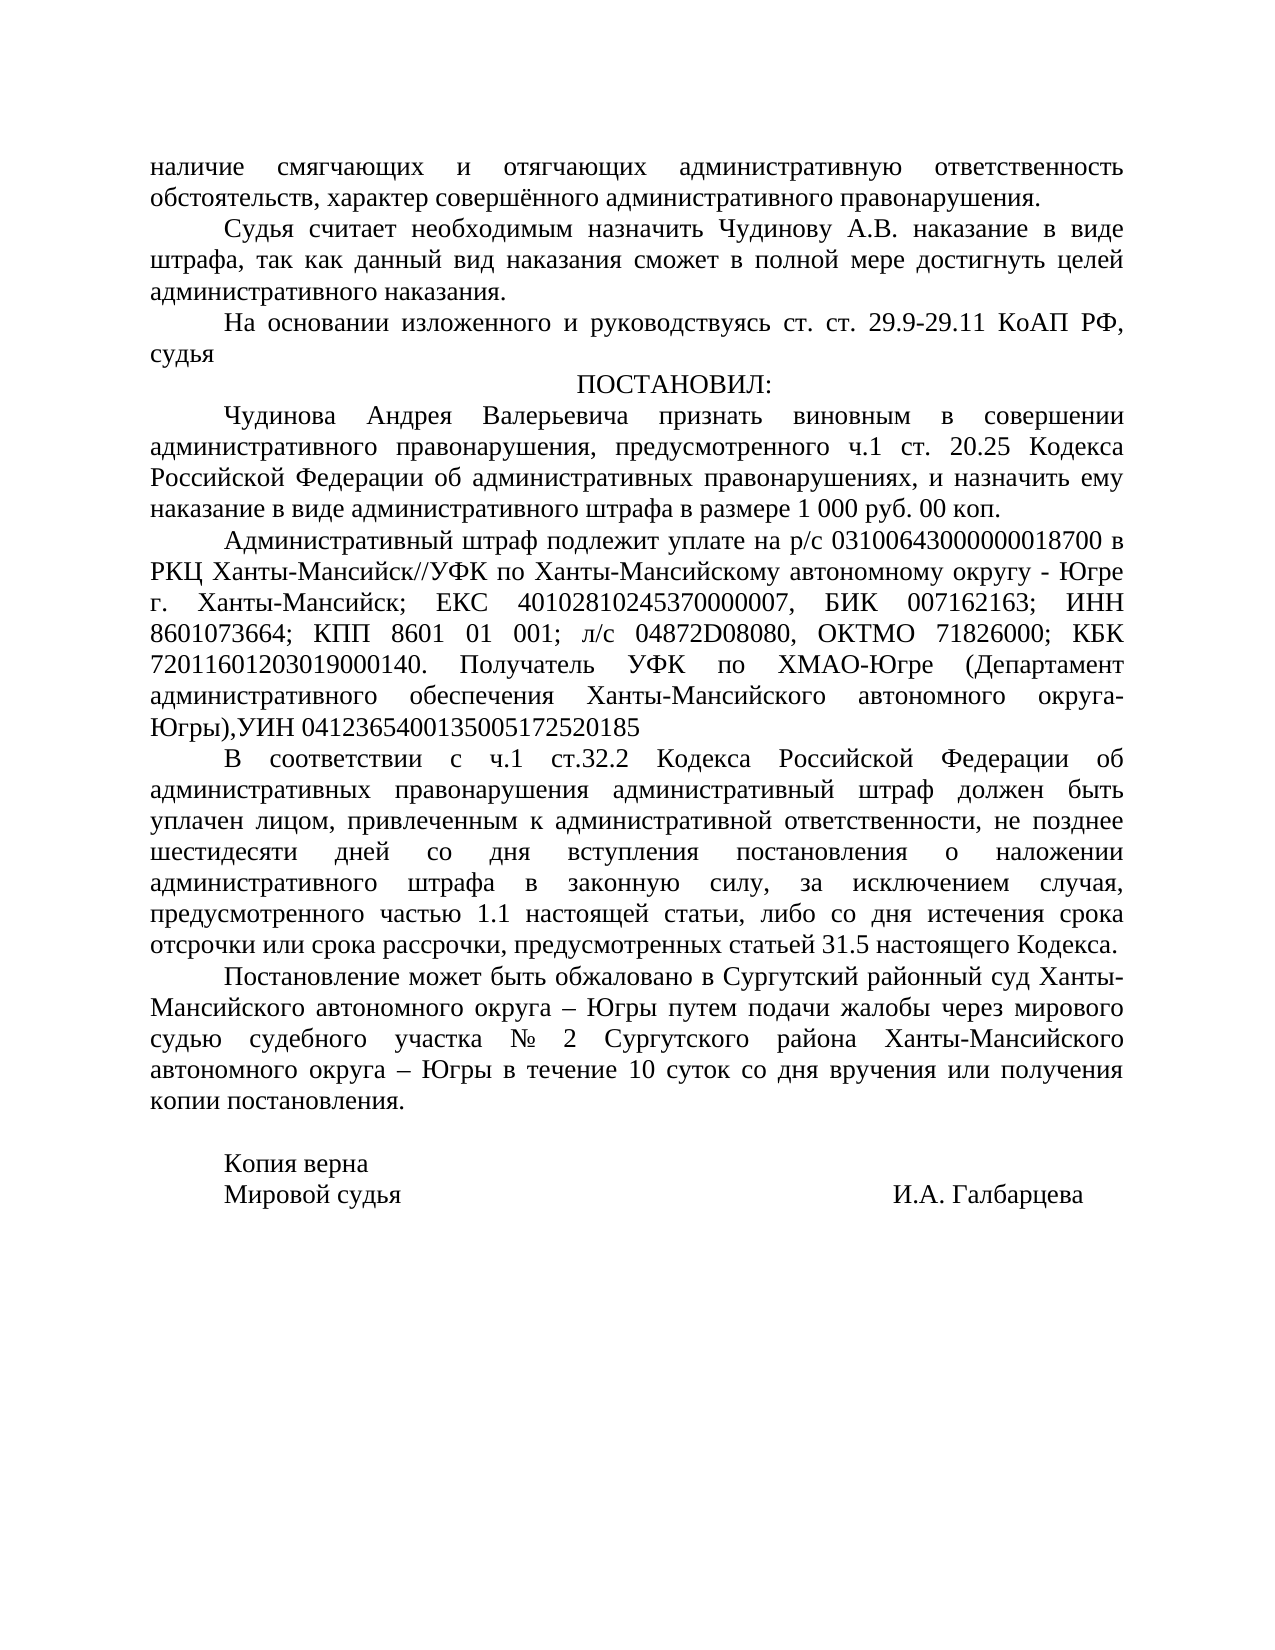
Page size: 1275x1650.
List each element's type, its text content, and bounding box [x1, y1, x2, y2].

text Мировой судья И.А. Галбарцева [150, 1178, 1125, 1209]
text Административный штраф подлежит уплате на р/с 03100643000000018700 в РКЦ Ханты-Мансийск//УФК по Ханты-Мансийскому автономному округу - Югре г. Ханты-Мансийск; ЕКС 40102810245370000007, БИК 007162163; ИНН 8601073664; КПП 8601 01 001; л/с 04872D08080, ОКТМО 71826000; КБК 72011601203019000140. Получатель УФК по ХМАО-Югре (Департамент административного обеспечения Ханты-Мансийского автономного округа-Югры),УИН 0412365400135005172520185 [150, 524, 1125, 742]
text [150, 150, 1125, 212]
text ПОСТАНОВИЛ: [150, 368, 1125, 399]
text Чудинова Андрея Валерьевича признать виновным в совершении административного правонарушения, предусмотренного ч.1 ст. 20.25 Кодекса Российской Федерации об административных правонарушениях, и назначить ему наказание в виде административного штрафа в размере 1 000 руб. 00 коп. [150, 399, 1125, 524]
text Постановление может быть обжаловано в Сургутский районный суд Ханты-Мансийского автономного округа – Югры путем подачи жалобы через мирового судью судебного участка № 2 Сургутского района Ханты-Мансийского автономного округа – Югры в течение 10 суток со дня вручения или получения копии постановления. [150, 960, 1125, 1116]
text На основании изложенного и руководствуясь ст. ст. 29.9-29.11 КоАП РФ, судья [150, 306, 1125, 368]
text Копия верна [150, 1147, 1125, 1178]
text В соответствии с ч.1 ст.32.2 Кодекса Российской Федерации об административных правонарушения административный штраф должен быть уплачен лицом, привлеченным к административной ответственности, не позднее шестидесяти дней со дня вступления постановления о наложении административного штрафа в законную силу, за исключением случая, предусмотренного частью 1.1 настоящей статьи, либо со дня истечения срока отсрочки или срока рассрочки, предусмотренных статьей 31.5 настоящего Кодекса. [150, 742, 1125, 960]
text Судья считает необходимым назначить Чудинову А.В. наказание в виде штрафа, так как данный вид наказания сможет в полной мере достигнуть целей административного наказания. [150, 212, 1125, 306]
